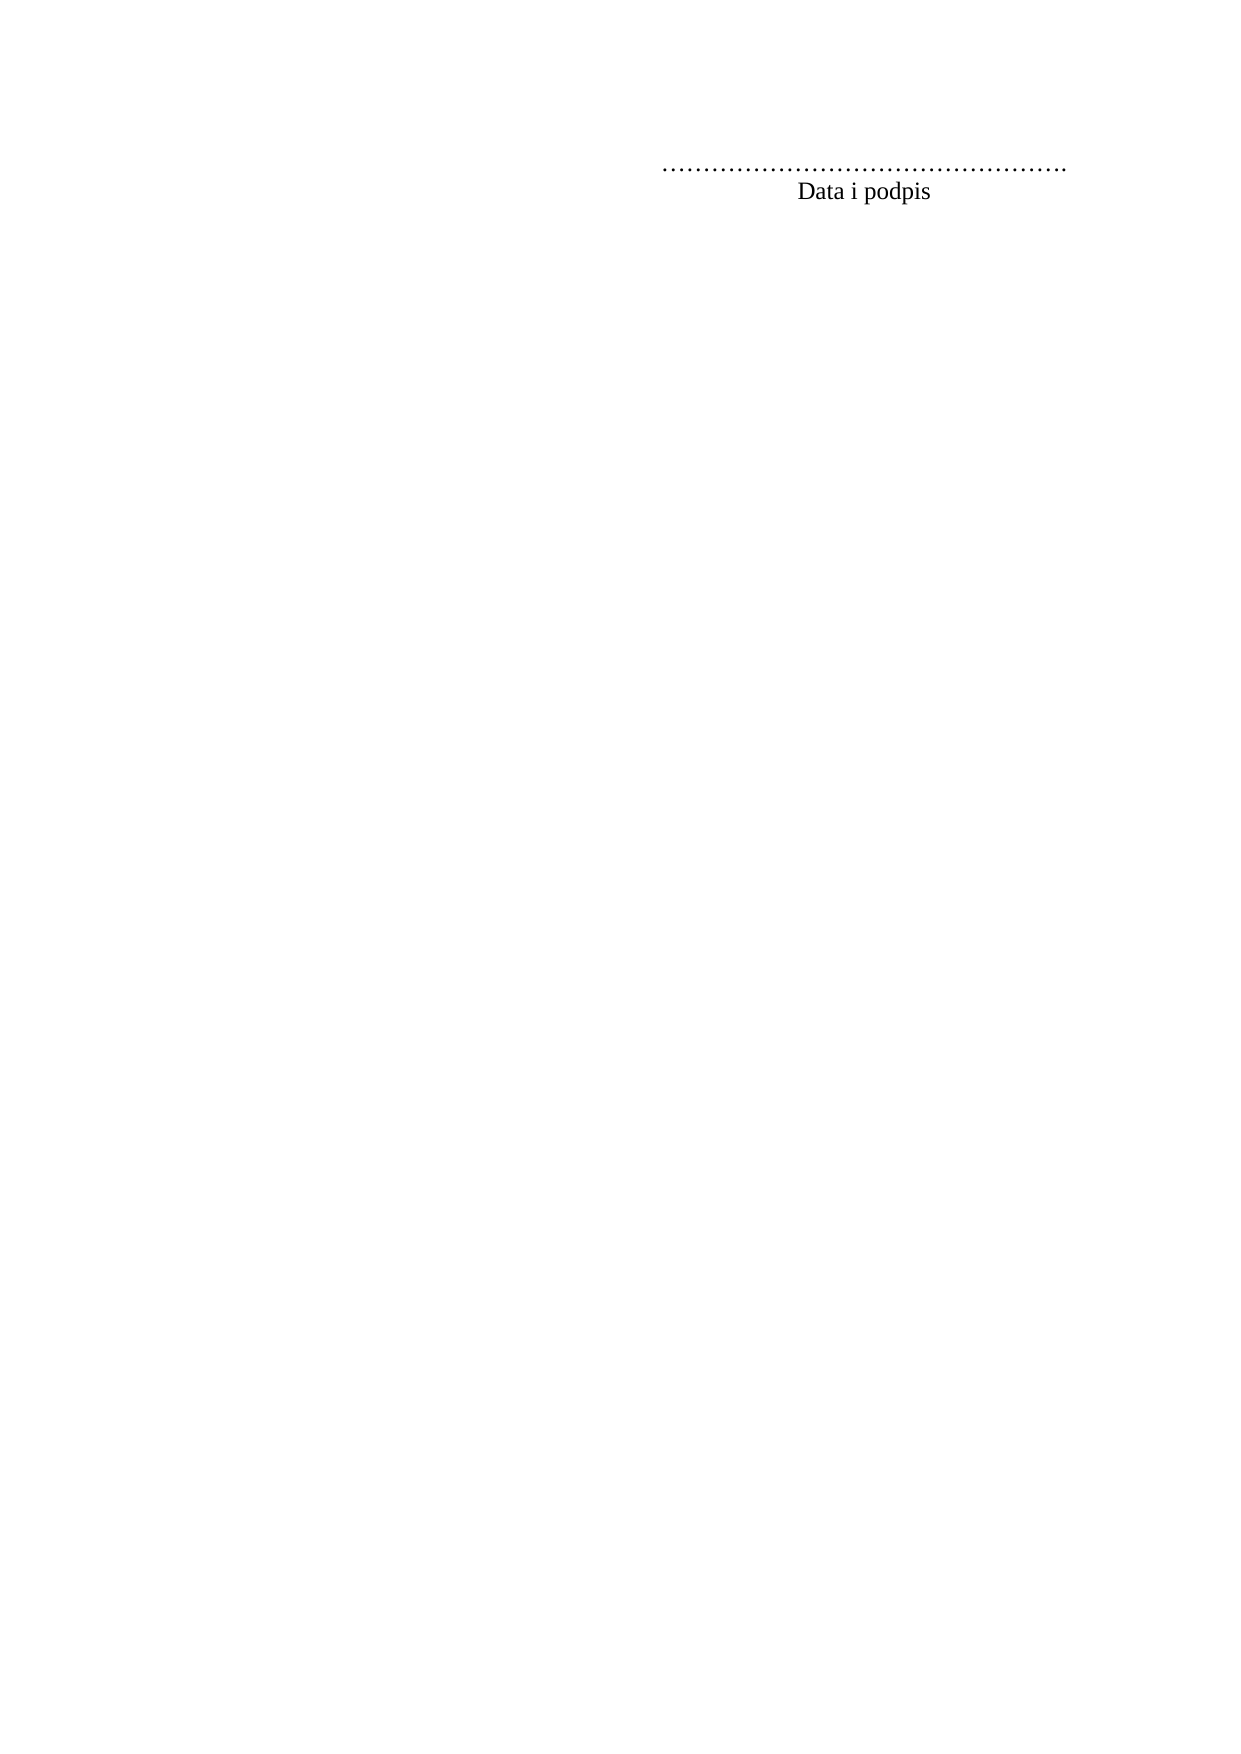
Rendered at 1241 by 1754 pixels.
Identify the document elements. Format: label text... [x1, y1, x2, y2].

text Data i podpis [635, 176, 1092, 205]
text …………………………………………. [635, 148, 1092, 176]
